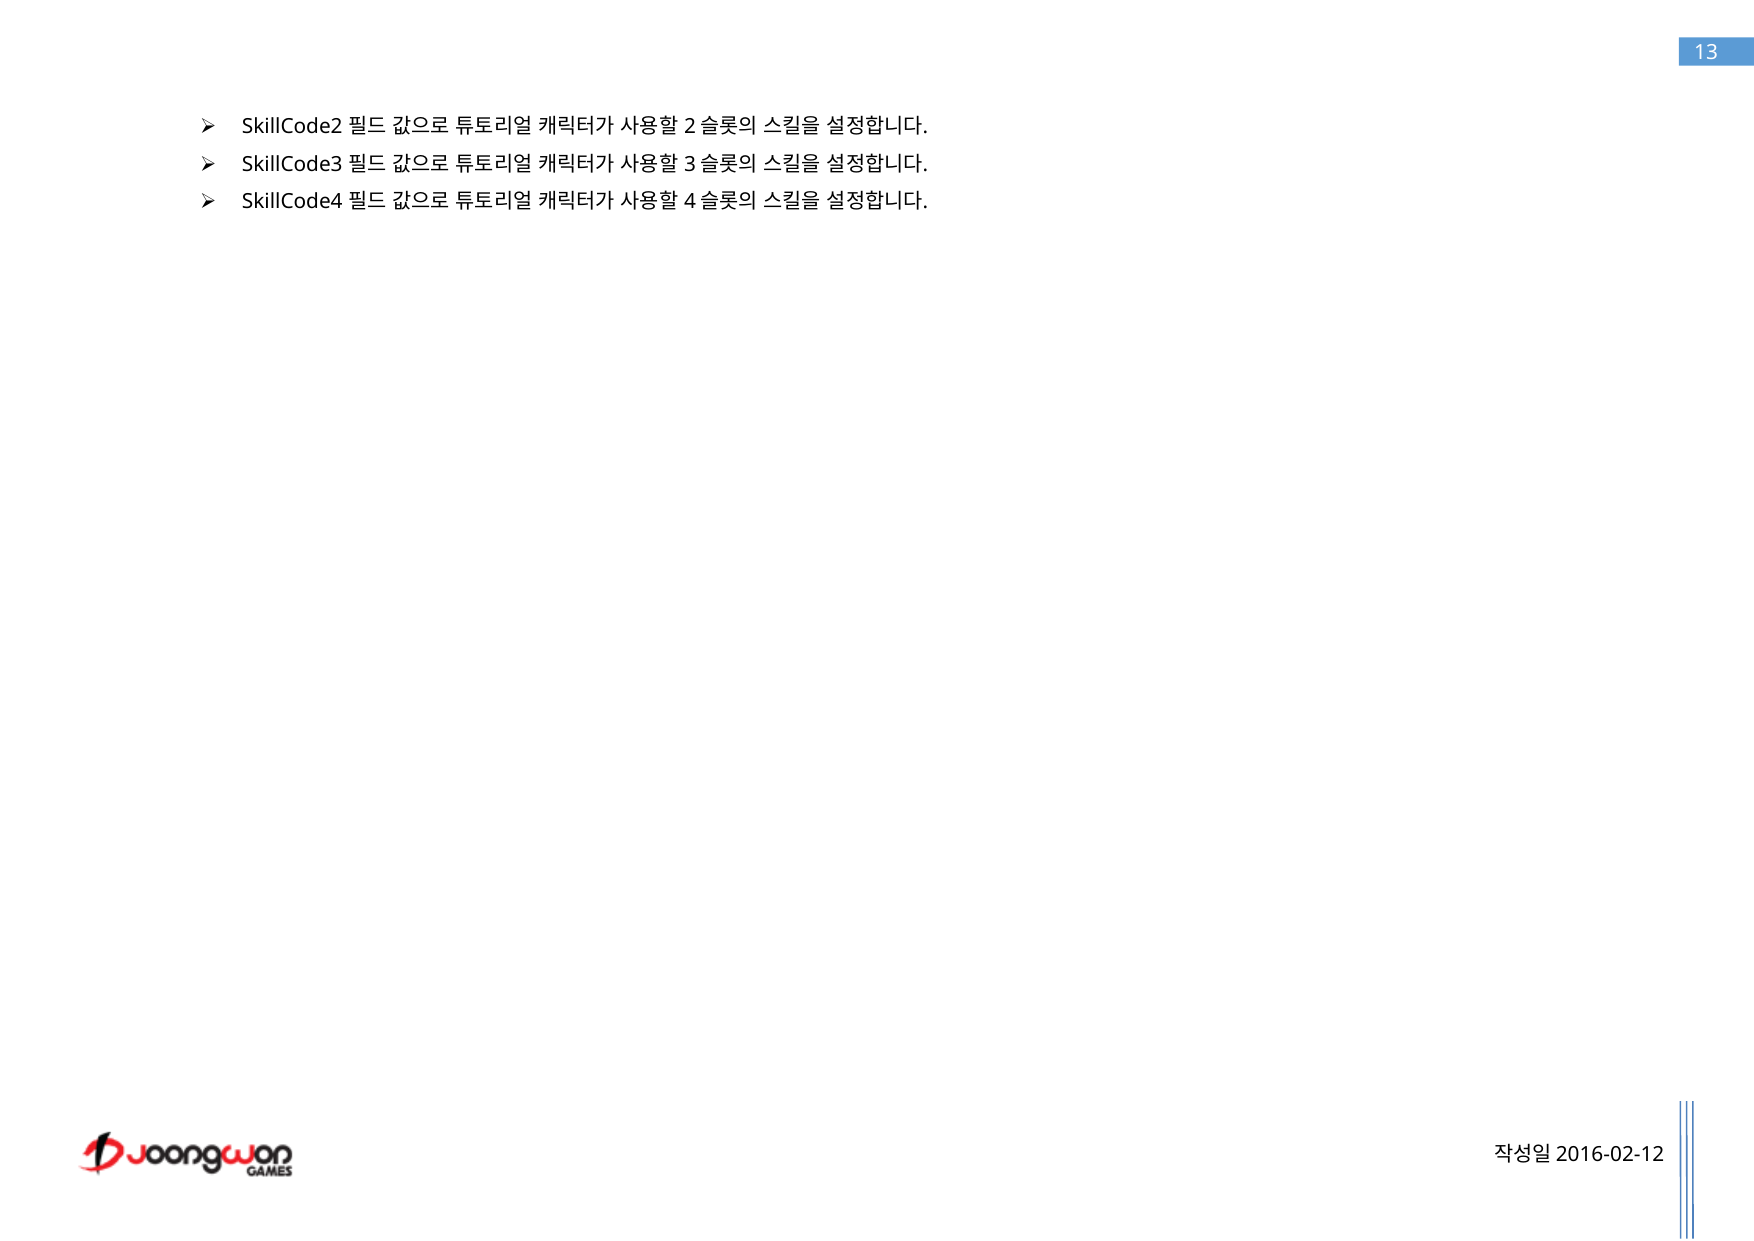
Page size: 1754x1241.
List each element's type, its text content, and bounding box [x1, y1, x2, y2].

list SkillCode2 필드 값으로 튜토리얼 캐릭터가 사용할 2슬롯의 스킬을 설정합니다. [200, 103, 1679, 141]
list SkillCode3 필드 값으로 튜토리얼 캐릭터가 사용할 3슬롯의 스킬을 설정합니다. [200, 141, 1679, 178]
picture [75, 1128, 299, 1182]
list SkillCode4 필드 값으로 튜토리얼 캐릭터가 사용할 4슬롯의 스킬을 설정합니다. [200, 178, 1679, 216]
